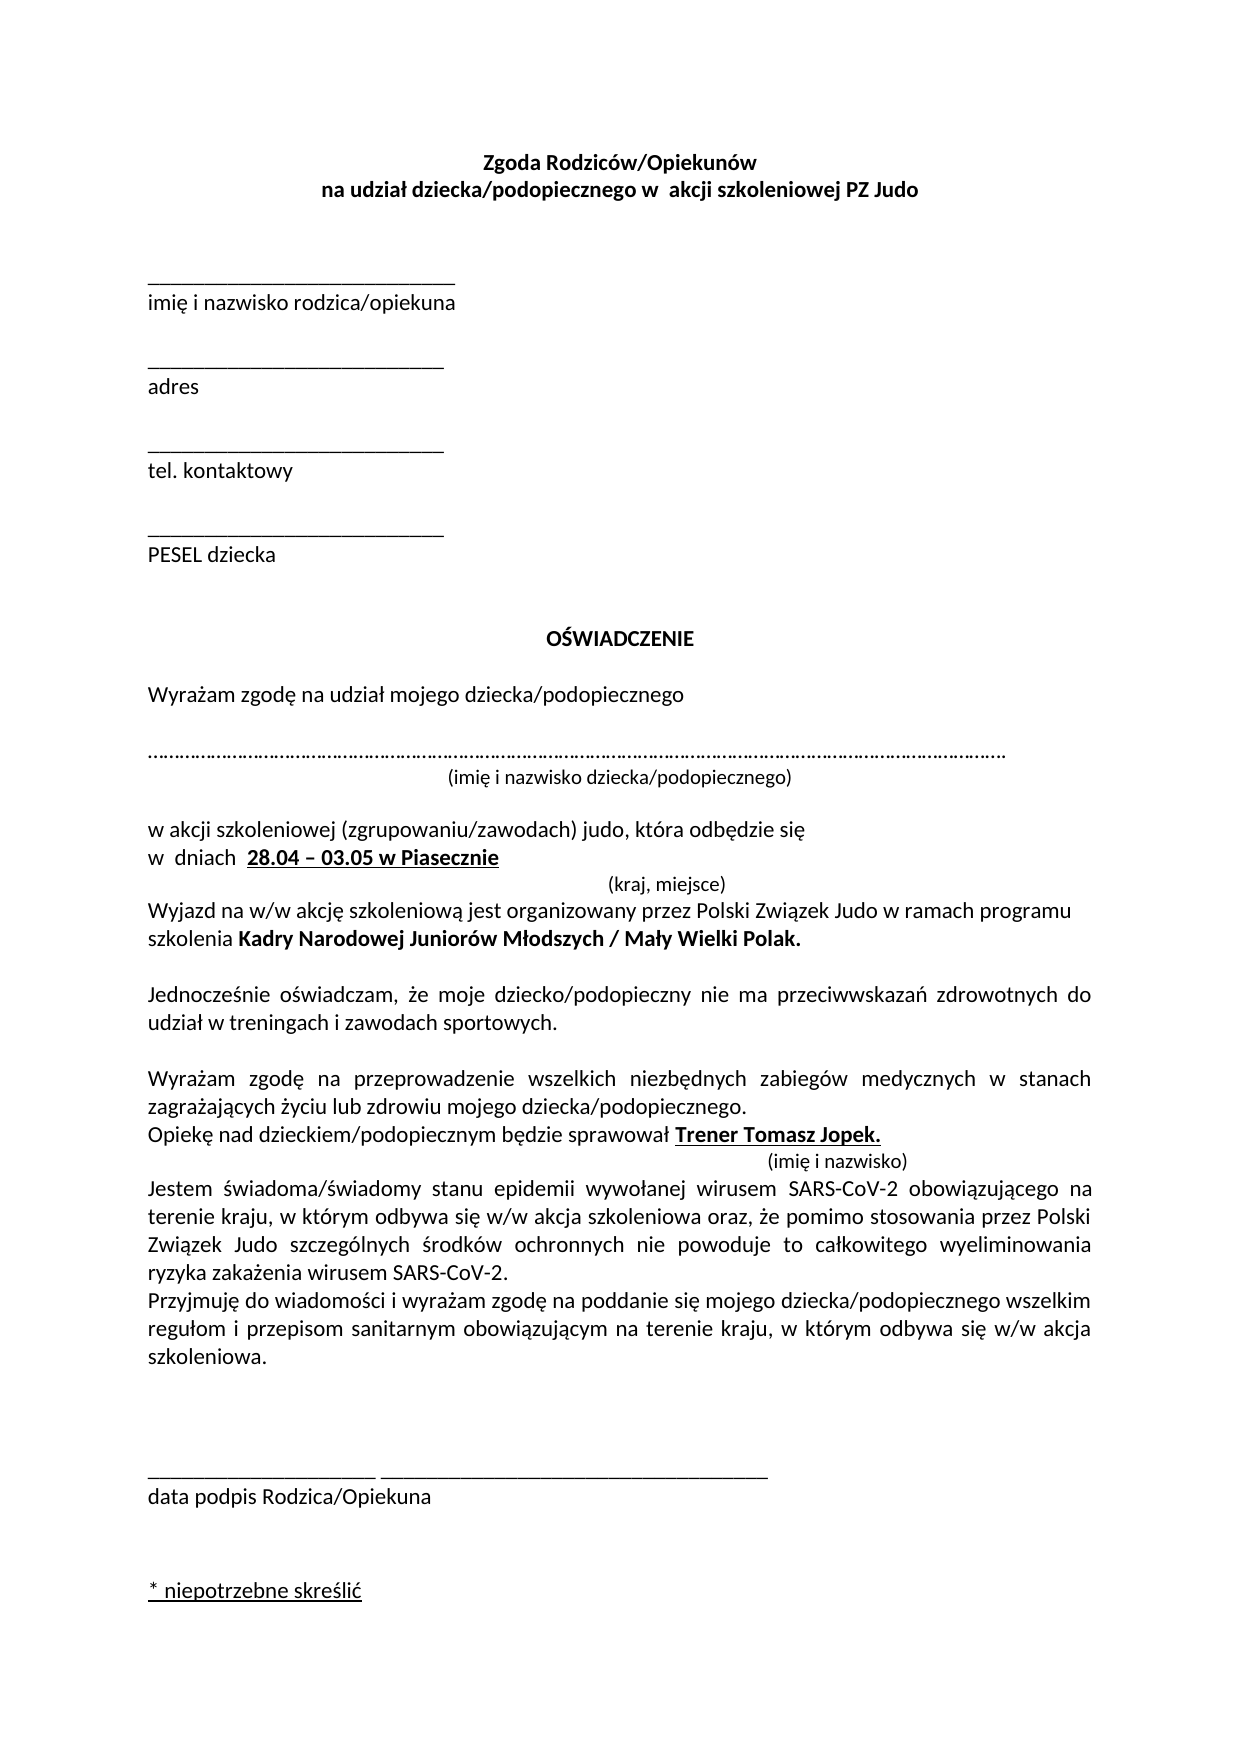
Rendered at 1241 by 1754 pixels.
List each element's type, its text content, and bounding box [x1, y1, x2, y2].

text (imię i nazwisko) [148, 1148, 1093, 1174]
text __________________________ [148, 344, 1093, 372]
text imię i nazwisko rodzica/opiekuna [148, 288, 1093, 316]
text tel. kontaktowy [148, 456, 1093, 484]
text na udział dziecka/podopiecznego w akcji szkoleniowej PZ Judo [148, 176, 1093, 204]
text adres [148, 372, 1093, 400]
text ………………………………………………………………………………………………………………………………………………. [148, 736, 1093, 764]
text w dniach 28.04 – 03.05 w Piasecznie [148, 843, 1093, 871]
text w akcji szkoleniowej (zgrupowaniu/zawodach) judo, która odbędzie się [148, 815, 1093, 843]
text __________________________ [148, 428, 1093, 456]
text ____________________ __________________________________ [148, 1454, 1093, 1482]
text OŚWIADCZENIE [148, 624, 1093, 652]
text PESEL dziecka [148, 540, 1093, 568]
text * niepotrzebne skreślić [148, 1576, 1093, 1604]
text Zgoda Rodziców/Opiekunów [148, 148, 1093, 176]
text Jednocześnie oświadczam, że moje dziecko/podopieczny nie ma przeciwwskazań zdrowotnych do udział w treningach i zawodach sportowych. [148, 980, 1093, 1036]
text __________________________ [148, 512, 1093, 540]
text Opiekę nad dzieckiem/podopiecznym będzie sprawował Trener Tomasz Jopek. [148, 1121, 1093, 1148]
text Wyrażam zgodę na udział mojego dziecka/podopiecznego [148, 680, 1093, 708]
text ___________________________ [148, 260, 1093, 288]
text Przyjmuję do wiadomości i wyrażam zgodę na poddanie się mojego dziecka/podopiecznego wszelkim regułom i przepisom sanitarnym obowiązującym na terenie kraju, w którym odbywa się w/w akcja szkoleniowa. [148, 1286, 1093, 1370]
text data podpis Rodzica/Opiekuna [148, 1482, 1093, 1510]
text Wyrażam zgodę na przeprowadzenie wszelkich niezbędnych zabiegów medycznych w stanach zagrażających życiu lub zdrowiu mojego dziecka/podopiecznego. [148, 1064, 1093, 1121]
text (imię i nazwisko dziecka/podopiecznego) [148, 764, 1093, 789]
text (kraj, miejsce) [148, 871, 1093, 896]
text Jestem świadoma/świadomy stanu epidemii wywołanej wirusem SARS-CoV-2 obowiązującego na terenie kraju, w którym odbywa się w/w akcja szkoleniowa oraz, że pomimo stosowania przez Polski Związek Judo szczególnych środków ochronnych nie powoduje to całkowitego wyeliminowania ryzyka zakażenia wirusem SARS-CoV-2. [148, 1174, 1093, 1286]
text Wyjazd na w/w akcję szkoleniową jest organizowany przez Polski Związek Judo w ramach programu szkolenia Kadry Narodowej Juniorów Młodszych / Mały Wielki Polak. [148, 896, 1093, 952]
